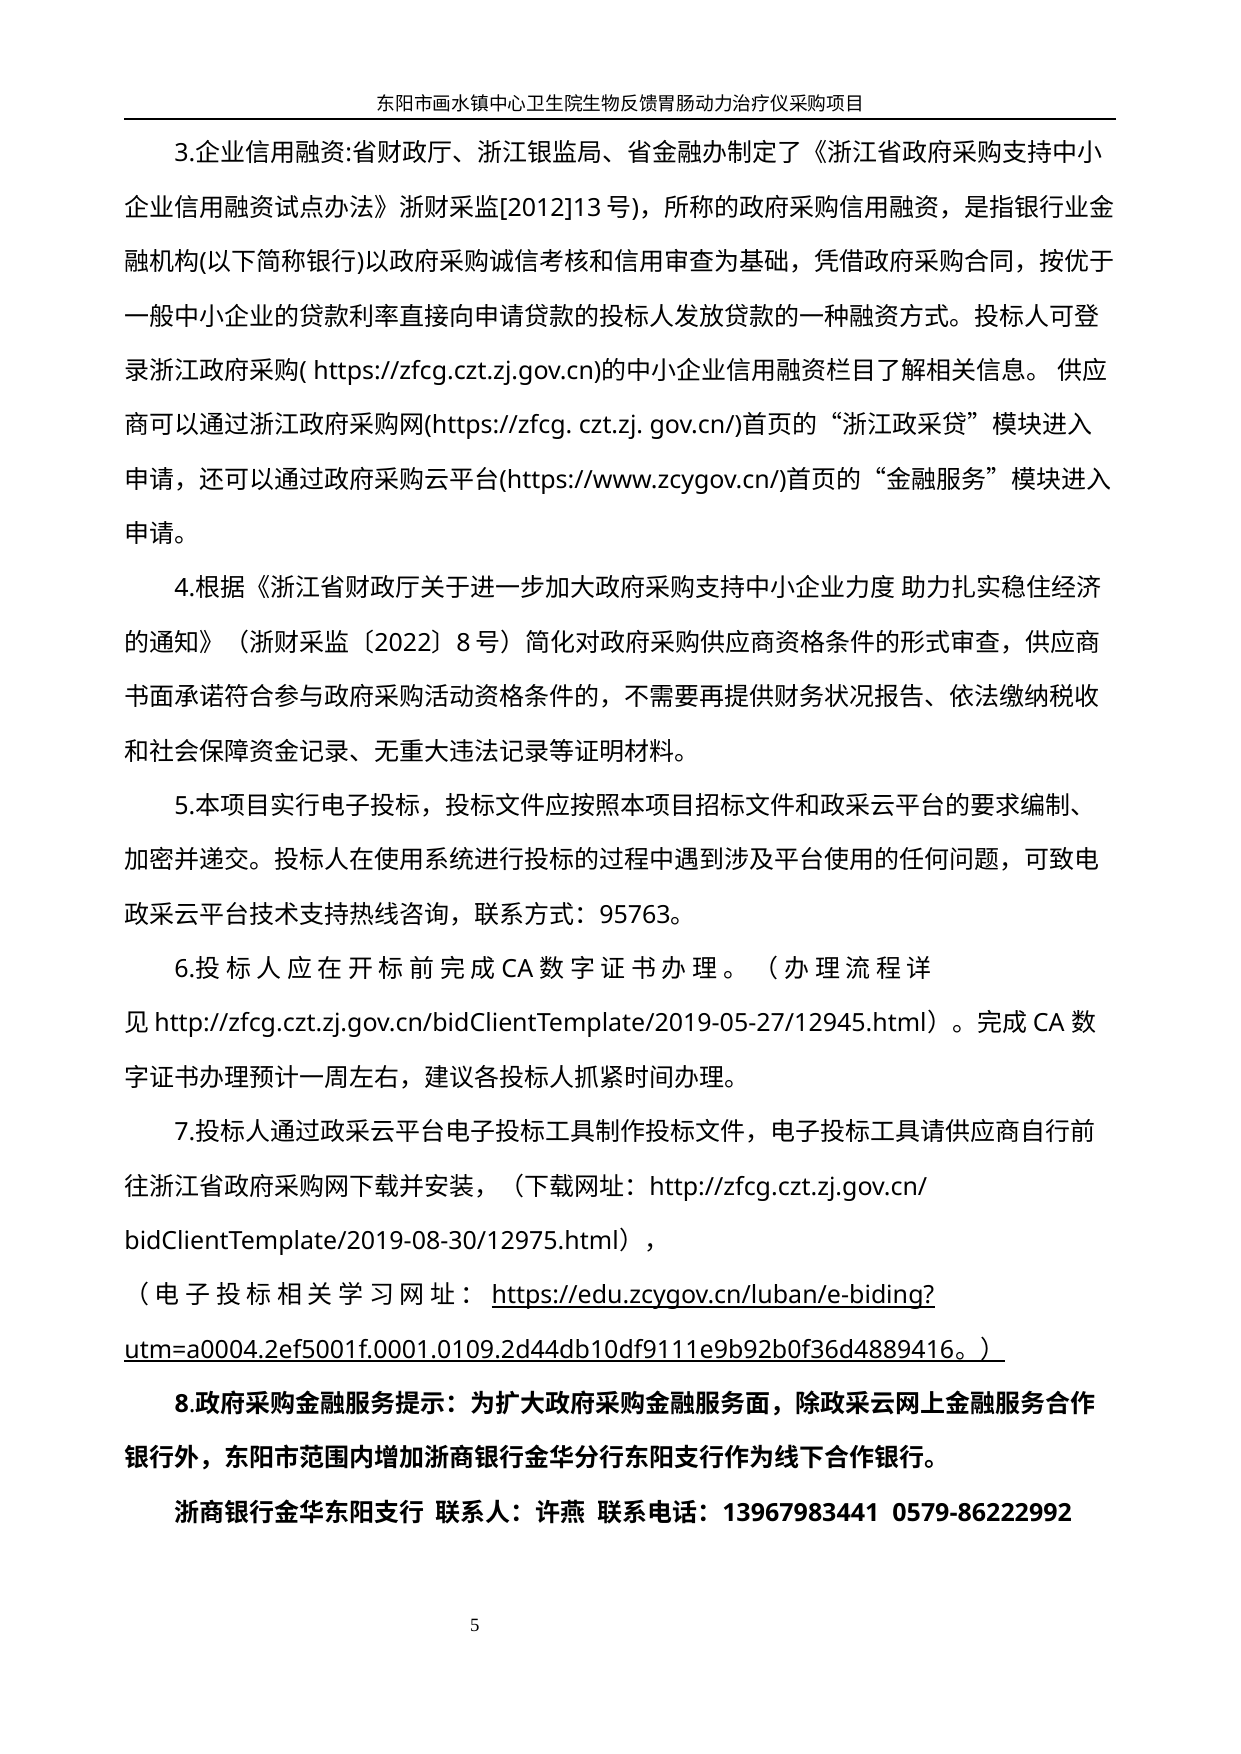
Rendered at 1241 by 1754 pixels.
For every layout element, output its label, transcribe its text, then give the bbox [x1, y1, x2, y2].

text 4.根据《浙江省财政厅关于进一步加大政府采购支持中小企业力度 助力扎实稳住经济的通知》（浙财采监〔2022〕8号）简化对政府采购供应商资格条件的形式审查，供应商书面承诺符合参与政府采购活动资格条件的，不需要再提供财务状况报告、依法缴纳税收和社会保障资金记录、无重大违法记录等证明材料。 [124, 568, 1116, 767]
text 8.政府采购金融服务提示：为扩大政府采购金融服务面，除政采云网上金融服务合作银行外，东阳市范围内增加浙商银行金华分行东阳支行作为线下合作银行。 [124, 1383, 1116, 1474]
text （ 电 子 投 标 相 关 学 习 网 址 ： https://edu.zcygov.cn/luban/e-biding?utm=a0004.2ef5001f.0001.0109.2d44db10df9111e9b92b0f36d4889416。） [124, 1275, 1116, 1365]
text 6.投 标 人 应 在 开 标 前 完 成 CA 数 字 证 书 办 理 。 （ 办 理 流 程 详 见http://zfcg.czt.zj.gov.cn/bidClientTemplate/2019-05-27/12945.html）。完成 CA 数字证书办理预计一周左右，建议各投标人抓紧时间办理。 [124, 948, 1116, 1093]
text 7.投标人通过政采云平台电子投标工具制作投标文件，电子投标工具请供应商自行前往浙江省政府采购网下载并安装，（下载网址：http://zfcg.czt.zj.gov.cn/bidClientTemplate/2019-08-30/12975.html）， [124, 1112, 1116, 1257]
text 3.企业信用融资:省财政厅、浙江银监局、省金融办制定了《浙江省政府采购支持中小企业信用融资试点办法》浙财采监[2012]13号)，所称的政府采购信用融资，是指银行业金融机构(以下简称银行)以政府采购诚信考核和信用审查为基础，凭借政府采购合同，按优于一般中小企业的贷款利率直接向申请贷款的投标人发放贷款的一种融资方式。投标人可登录浙江政府采购( https://zfcg.czt.zj.gov.cn)的中小企业信用融资栏目了解相关信息。 供应商可以通过浙江政府采购网(https://zfcg. czt.zj. gov.cn/)首页的“浙江政采贷”模块进入申请，还可以通过政府采购云平台(https://www.zcygov.cn/)首页的“金融服务”模块进入申请。 [124, 133, 1116, 550]
text 浙商银行金华东阳支行 联系人：许燕 联系电话：13967983441 0579-86222992 [124, 1492, 1116, 1528]
text 5.本项目实行电子投标，投标文件应按照本项目招标文件和政采云平台的要求编制、加密并递交。投标人在使用系统进行投标的过程中遇到涉及平台使用的任何问题，可致电政采云平台技术支持热线咨询，联系方式：95763。 [124, 785, 1116, 930]
